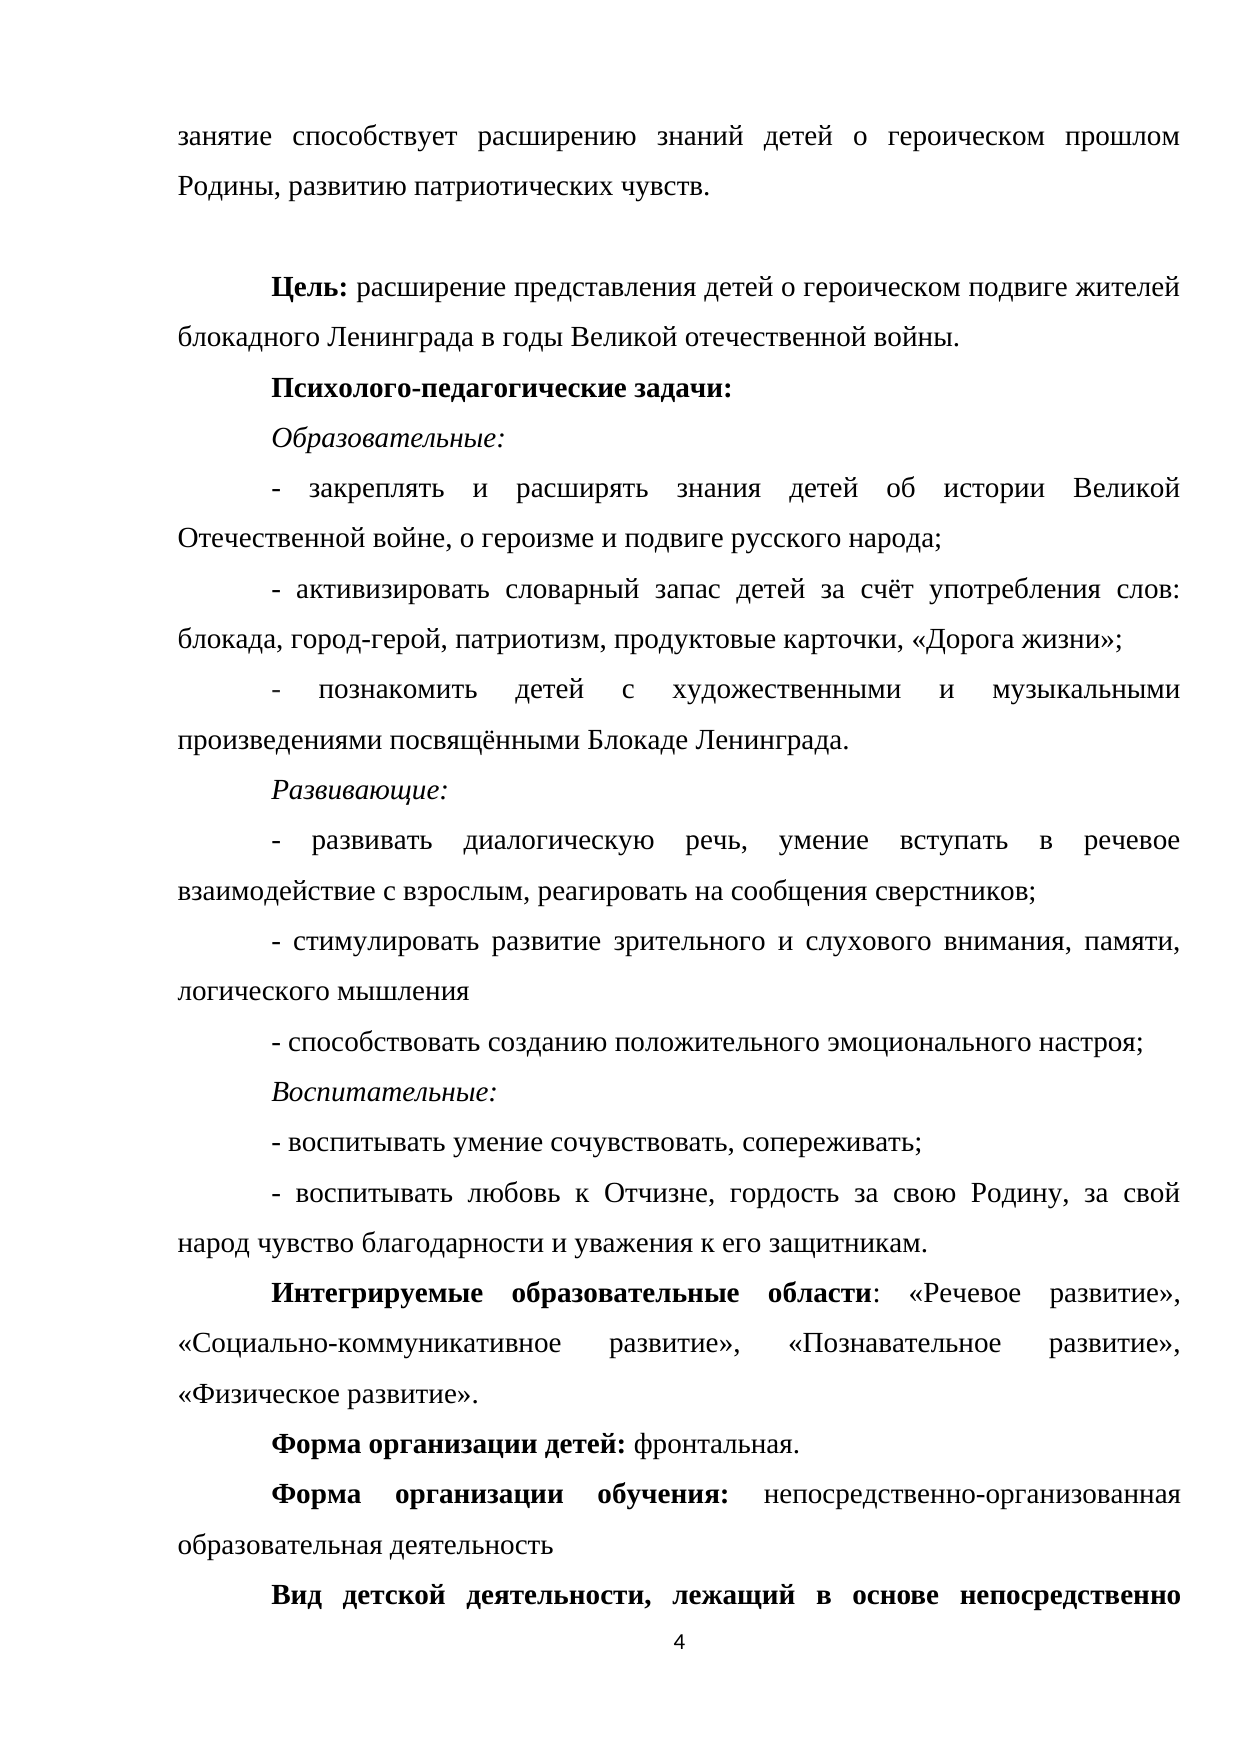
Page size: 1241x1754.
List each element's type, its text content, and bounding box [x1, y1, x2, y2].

text Форма организации детей: фронтальная. [177, 1426, 1181, 1460]
text - воспитывать любовь к Отчизне, гордость за свою Родину, за свой народ чувство благодарности и уважения к его защитникам. [177, 1175, 1181, 1258]
text - познакомить детей с художественными и музыкальными произведениями посвящёнными Блокаде Ленинграда. [177, 672, 1181, 755]
text - закреплять и расширять знания детей об истории Великой Отечественной войне, о героизме и подвиге русского народа; [177, 470, 1181, 554]
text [177, 118, 1181, 202]
text Цель: расширение представления детей о героическом подвиге жителей блокадного Ленинграда в годы Великой отечественной войны. [177, 269, 1181, 353]
text Развивающие: [177, 772, 1181, 806]
text - воспитывать умение сочувствовать, сопереживать; [177, 1124, 1181, 1158]
text - активизировать словарный запас детей за счёт употребления слов: блокада, город-герой, патриотизм, продуктовые карточки, «Дорога жизни»; [177, 571, 1181, 655]
text Воспитательные: [177, 1074, 1181, 1108]
text Интегрируемые образовательные области: «Речевое развитие», «Социально-коммуникативное развитие», «Познавательное развитие», «Физическое развитие». [177, 1275, 1181, 1409]
text Форма организации обучения: непосредственно-организованная образовательная деятельность [177, 1477, 1181, 1560]
text - способствовать созданию положительного эмоционального настроя; [177, 1024, 1181, 1057]
text Психолого-педагогические задачи: [177, 370, 1181, 403]
text Образовательные: [177, 420, 1181, 453]
text - стимулировать развитие зрительного и слухового внимания, памяти, логического мышления [177, 923, 1181, 1007]
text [177, 1577, 1181, 1611]
text - развивать диалогическую речь, умение вступать в речевое взаимодействие с взрослым, реагировать на сообщения сверстников; [177, 822, 1181, 906]
